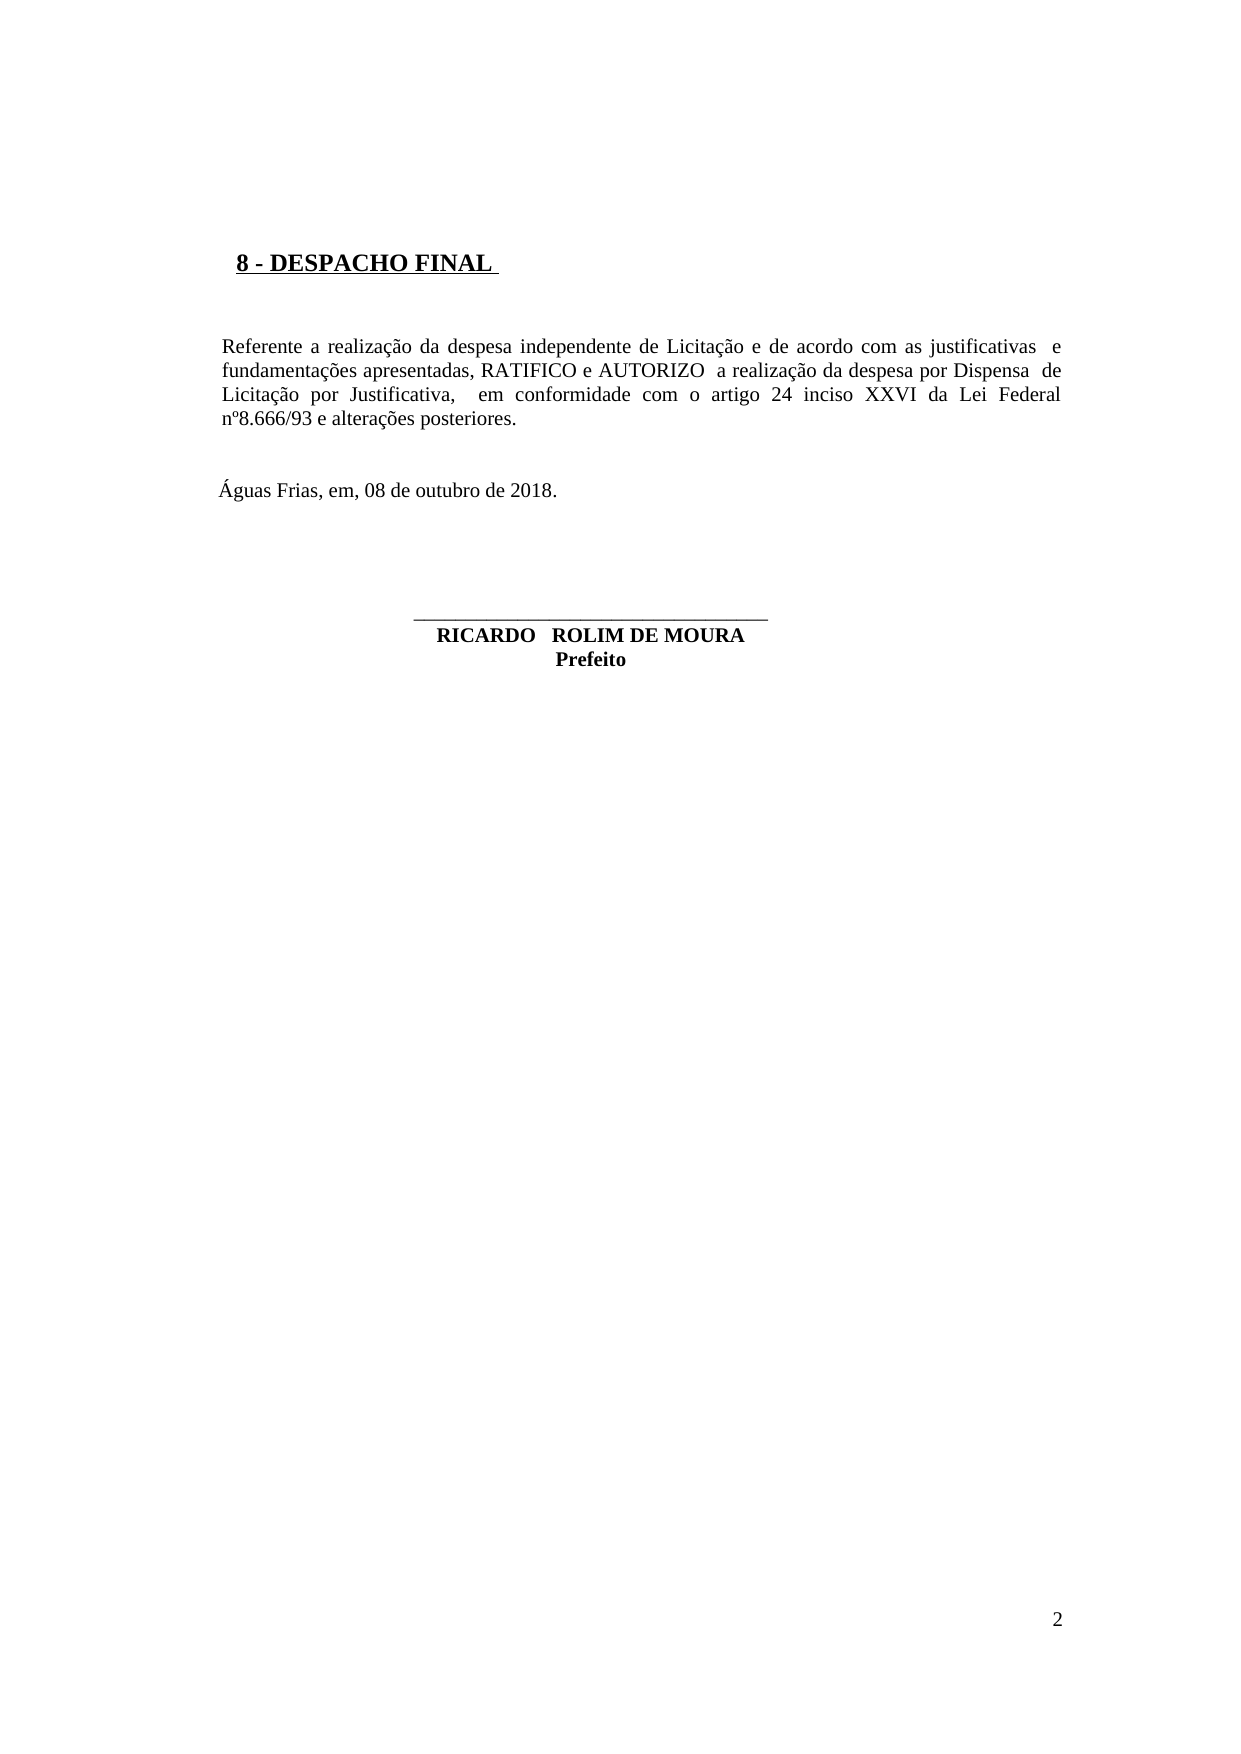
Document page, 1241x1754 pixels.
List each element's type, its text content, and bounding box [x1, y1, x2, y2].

text Águas Frias, em, 08 de outubro de 2018. [218, 478, 1063, 502]
text __________________________________ [118, 599, 1063, 623]
text 8 - DESPACHO FINAL [236, 248, 1063, 277]
text RICARDO ROLIM DE MOURA [118, 623, 1063, 647]
text Referente a realização da despesa independente de Licitação e de acordo com as justificativas e fundamentações apresentadas, RATIFICO e AUTORIZO a realização da despesa por Dispensa de Licitação por Justificativa, em conformidade com o artigo 24 inciso XXVI da Lei Federal nº8.666/93 e alterações posteriores. [222, 334, 1063, 430]
text Prefeito [118, 647, 1063, 671]
